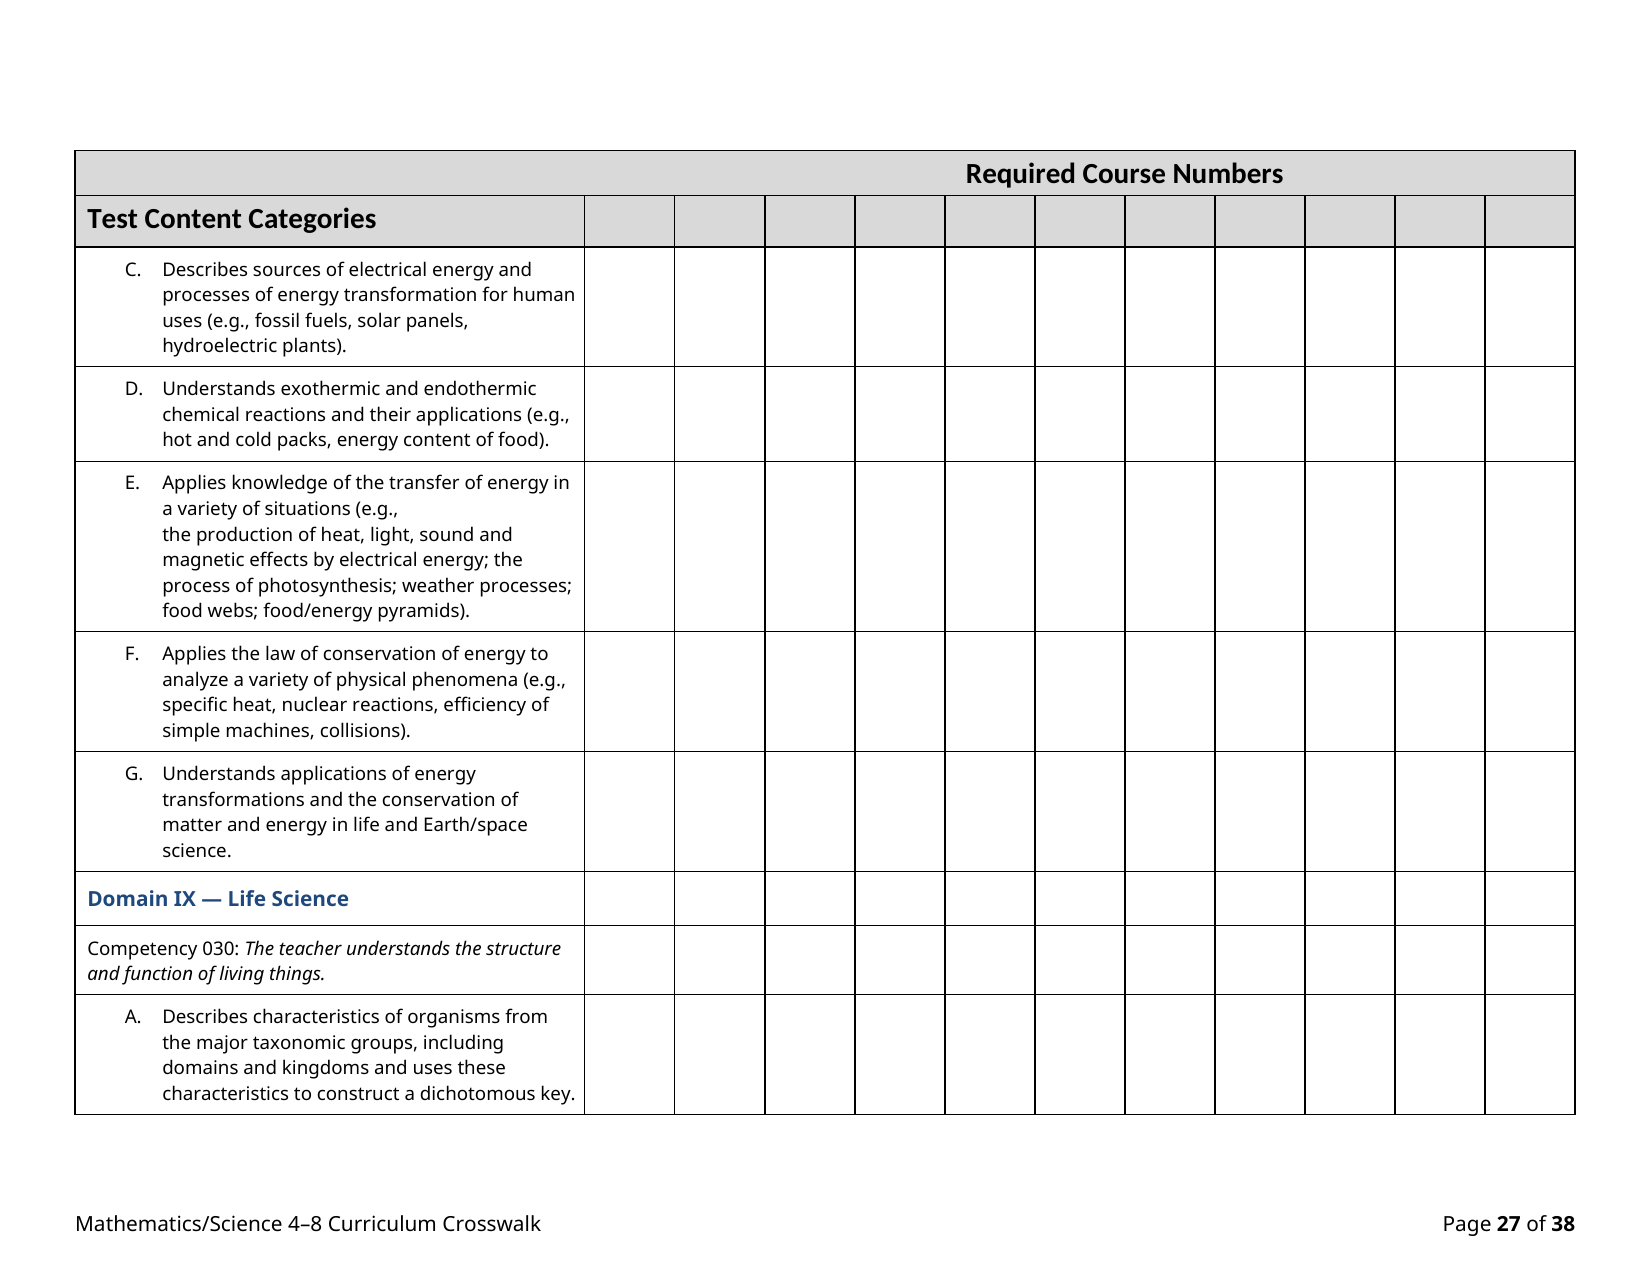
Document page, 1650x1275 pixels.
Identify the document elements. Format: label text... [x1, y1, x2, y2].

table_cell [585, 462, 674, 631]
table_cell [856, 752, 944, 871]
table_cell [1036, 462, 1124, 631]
table_cell Test Content Categories [76, 196, 584, 246]
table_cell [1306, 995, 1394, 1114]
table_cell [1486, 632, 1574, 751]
table_cell [675, 196, 764, 246]
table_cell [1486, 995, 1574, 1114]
table_cell [946, 196, 1034, 246]
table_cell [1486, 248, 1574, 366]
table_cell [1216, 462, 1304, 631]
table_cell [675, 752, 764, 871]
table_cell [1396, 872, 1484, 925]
table_cell [585, 196, 674, 246]
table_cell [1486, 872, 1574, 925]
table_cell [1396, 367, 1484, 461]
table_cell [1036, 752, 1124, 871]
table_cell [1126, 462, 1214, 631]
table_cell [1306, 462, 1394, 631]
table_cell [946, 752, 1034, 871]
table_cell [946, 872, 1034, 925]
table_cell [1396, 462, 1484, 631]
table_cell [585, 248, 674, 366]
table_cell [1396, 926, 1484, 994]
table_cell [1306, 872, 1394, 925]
table_header Required Course Numbers [76, 151, 1574, 195]
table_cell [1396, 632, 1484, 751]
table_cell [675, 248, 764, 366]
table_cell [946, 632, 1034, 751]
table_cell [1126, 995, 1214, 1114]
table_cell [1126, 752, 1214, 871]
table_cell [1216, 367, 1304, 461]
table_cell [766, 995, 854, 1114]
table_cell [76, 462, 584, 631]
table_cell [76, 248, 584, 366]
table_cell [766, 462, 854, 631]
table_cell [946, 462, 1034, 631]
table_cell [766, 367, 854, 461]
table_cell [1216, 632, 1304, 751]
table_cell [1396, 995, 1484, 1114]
table_cell [1036, 196, 1124, 246]
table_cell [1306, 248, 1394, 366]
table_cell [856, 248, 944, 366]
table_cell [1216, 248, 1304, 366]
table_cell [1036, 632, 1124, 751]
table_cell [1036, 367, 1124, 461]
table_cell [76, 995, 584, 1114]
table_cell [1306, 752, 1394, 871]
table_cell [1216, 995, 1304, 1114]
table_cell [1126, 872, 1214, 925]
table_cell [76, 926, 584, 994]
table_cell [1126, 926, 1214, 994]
table_cell [1486, 196, 1574, 246]
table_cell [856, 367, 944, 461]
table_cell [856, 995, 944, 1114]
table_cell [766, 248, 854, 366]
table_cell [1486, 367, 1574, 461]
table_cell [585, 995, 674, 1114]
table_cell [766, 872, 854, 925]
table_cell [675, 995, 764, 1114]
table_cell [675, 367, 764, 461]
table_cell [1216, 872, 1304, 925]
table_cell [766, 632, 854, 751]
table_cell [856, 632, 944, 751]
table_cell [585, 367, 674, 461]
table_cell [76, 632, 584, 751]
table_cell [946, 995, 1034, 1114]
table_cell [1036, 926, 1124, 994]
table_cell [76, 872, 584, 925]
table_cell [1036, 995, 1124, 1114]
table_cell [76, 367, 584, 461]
table_cell [856, 196, 944, 246]
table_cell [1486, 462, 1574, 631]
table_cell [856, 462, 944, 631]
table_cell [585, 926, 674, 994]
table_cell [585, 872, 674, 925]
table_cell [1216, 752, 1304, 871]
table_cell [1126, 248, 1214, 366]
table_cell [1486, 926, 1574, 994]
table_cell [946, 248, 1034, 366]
table_cell [1306, 196, 1394, 246]
table_cell [1216, 196, 1304, 246]
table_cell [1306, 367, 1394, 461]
table_cell [1396, 196, 1484, 246]
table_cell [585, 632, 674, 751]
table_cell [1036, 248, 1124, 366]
table_cell [1126, 196, 1214, 246]
table_cell [766, 196, 854, 246]
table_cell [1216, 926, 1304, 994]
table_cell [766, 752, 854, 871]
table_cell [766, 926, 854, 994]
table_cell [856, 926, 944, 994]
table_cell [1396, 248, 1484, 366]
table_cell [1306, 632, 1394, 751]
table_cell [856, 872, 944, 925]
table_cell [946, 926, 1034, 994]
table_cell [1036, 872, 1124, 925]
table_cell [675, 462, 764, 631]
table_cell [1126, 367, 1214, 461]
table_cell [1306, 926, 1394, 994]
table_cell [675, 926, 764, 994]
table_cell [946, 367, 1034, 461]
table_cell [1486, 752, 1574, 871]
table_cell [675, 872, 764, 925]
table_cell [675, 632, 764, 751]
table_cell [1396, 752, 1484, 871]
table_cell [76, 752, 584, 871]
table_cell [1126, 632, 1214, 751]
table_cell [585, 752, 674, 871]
